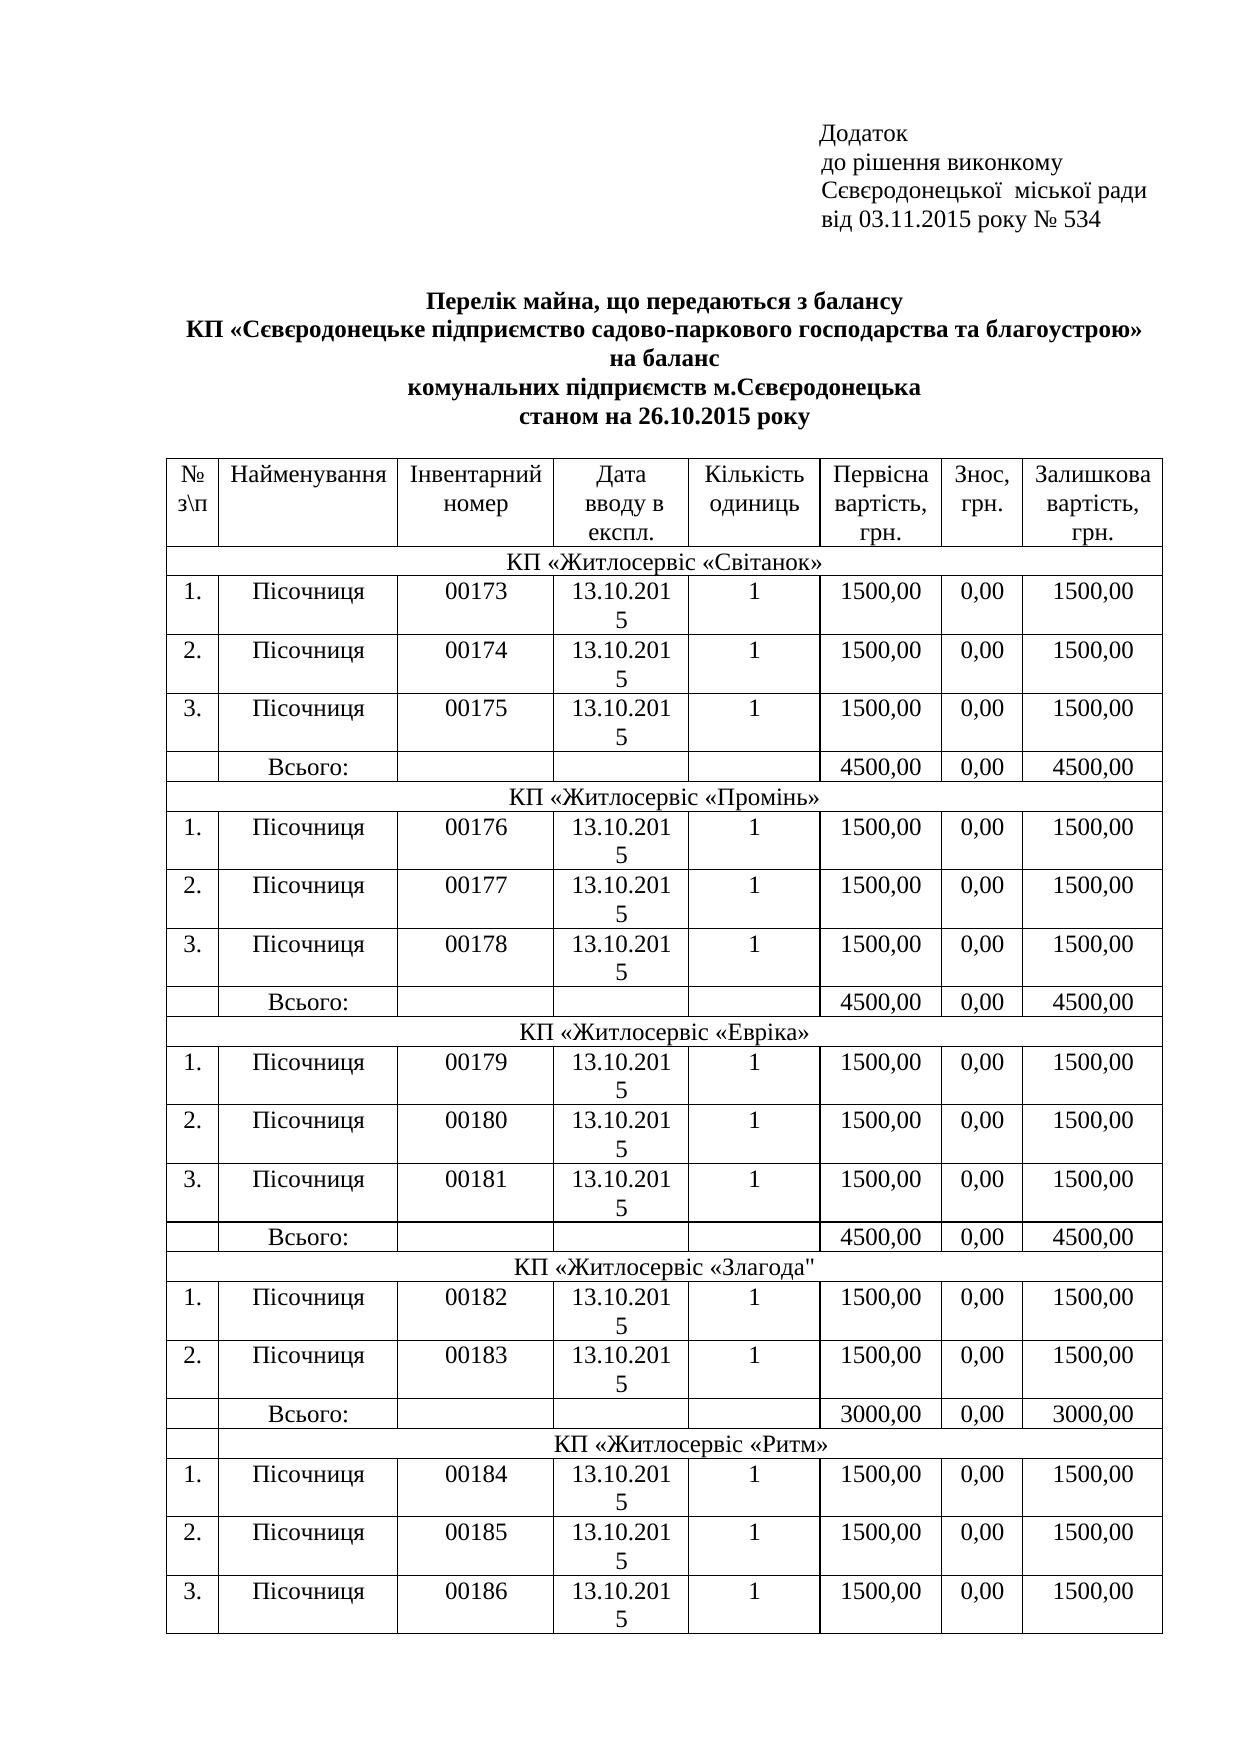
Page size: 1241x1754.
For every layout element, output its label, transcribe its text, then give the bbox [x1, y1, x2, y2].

table_cell 1. [167, 812, 218, 869]
table_cell [167, 1223, 218, 1251]
table_cell [689, 1223, 819, 1251]
table_cell 13.10.2015 [554, 870, 688, 928]
table_cell 1500,00 [821, 1459, 941, 1516]
table_cell 00181 [398, 1164, 553, 1221]
table_cell 2. [167, 635, 218, 692]
table_cell [554, 752, 688, 781]
table_cell Пісочниця [219, 1282, 397, 1339]
table_cell 1500,00 [1023, 1341, 1162, 1398]
table_cell 0,00 [942, 694, 1022, 751]
table_cell 13.10.2015 [554, 576, 688, 634]
table_cell 1 [689, 870, 819, 928]
text Перелік майна, що передаються з балансу [177, 286, 1152, 314]
table_cell Пісочниця [219, 1341, 397, 1398]
table_cell 1 [689, 1105, 819, 1163]
table_cell 1500,00 [1023, 1164, 1162, 1221]
table_cell 3. [167, 694, 218, 751]
table_header Первісна вартість, грн. [821, 459, 941, 546]
table_cell 4500,00 [821, 987, 941, 1016]
table_cell 0,00 [942, 1341, 1022, 1398]
table_cell 1 [689, 1341, 819, 1398]
table_cell [689, 1399, 819, 1428]
table_cell Пісочниця [219, 1164, 397, 1221]
table_cell 4500,00 [1023, 1223, 1162, 1251]
table_cell 1 [689, 1047, 819, 1104]
table_cell 1500,00 [1023, 929, 1162, 986]
table_cell 1. [167, 1459, 218, 1516]
table_header Знос, грн. [942, 459, 1022, 546]
table_cell 1500,00 [821, 1341, 941, 1398]
table_cell Всього: [219, 752, 397, 781]
text КП «Сєвєродонецьке підприємство садово-паркового господарства та благоустрою» на баланс [177, 314, 1152, 372]
table_cell Пісочниця [219, 929, 397, 986]
table_cell 1 [689, 1517, 819, 1575]
table_cell [554, 1223, 688, 1251]
table_cell 1500,00 [821, 929, 941, 986]
table_cell 00175 [398, 694, 553, 751]
table_cell 1 [689, 1282, 819, 1339]
table_cell 1500,00 [1023, 1282, 1162, 1339]
table_cell 3000,00 [1023, 1399, 1162, 1428]
table_cell 0,00 [942, 1223, 1022, 1251]
text від 03.11.2015 року № 534 [177, 204, 1152, 233]
table_cell 1500,00 [821, 1047, 941, 1104]
table_cell 00174 [398, 635, 553, 692]
table_cell 3000,00 [821, 1399, 941, 1428]
table_cell 1500,00 [821, 1105, 941, 1163]
table_cell 00185 [398, 1517, 553, 1575]
table_cell 0,00 [942, 1459, 1022, 1516]
table_cell [167, 1429, 218, 1458]
table_cell 13.10.2015 [554, 1105, 688, 1163]
table_cell 2. [167, 1517, 218, 1575]
table_cell 0,00 [942, 812, 1022, 869]
table_cell 4500,00 [821, 752, 941, 781]
table_cell 00178 [398, 929, 553, 986]
table_cell Пісочниця [219, 870, 397, 928]
table_header Дата вводу в експл. [554, 459, 688, 546]
table_cell [167, 987, 218, 1016]
table_cell Пісочниця [219, 694, 397, 751]
table_cell 1 [689, 1576, 819, 1633]
table_cell КП «Житлосервіс «Евріка» [167, 1017, 1162, 1046]
table_cell 0,00 [942, 1517, 1022, 1575]
table_cell 00180 [398, 1105, 553, 1163]
table_cell Пісочниця [219, 1459, 397, 1516]
table_cell 1500,00 [1023, 1517, 1162, 1575]
table_cell 13.10.2015 [554, 1047, 688, 1104]
table_cell 1500,00 [821, 694, 941, 751]
table_cell 1. [167, 576, 218, 634]
table_cell 0,00 [942, 1047, 1022, 1104]
table_cell [398, 752, 553, 781]
table_cell 1 [689, 635, 819, 692]
table_cell 3. [167, 1164, 218, 1221]
table_cell 0,00 [942, 752, 1022, 781]
table_cell [398, 1399, 553, 1428]
table_cell 1500,00 [821, 812, 941, 869]
table_cell 1500,00 [821, 1517, 941, 1575]
table_cell КП «Житлосервіс «Злагода" [167, 1252, 1162, 1281]
table_cell 1500,00 [821, 576, 941, 634]
table_cell [398, 987, 553, 1016]
table_cell 1500,00 [821, 1164, 941, 1221]
table_cell 00177 [398, 870, 553, 928]
text до рішення виконкому [177, 147, 1152, 176]
table_cell 13.10.2015 [554, 812, 688, 869]
table_cell 1. [167, 1282, 218, 1339]
table_cell 0,00 [942, 929, 1022, 986]
table_cell 1500,00 [1023, 1105, 1162, 1163]
table_cell 1500,00 [821, 1576, 941, 1633]
table_cell 3. [167, 1576, 218, 1633]
table_cell 0,00 [942, 1576, 1022, 1633]
table_cell 13.10.2015 [554, 694, 688, 751]
table_cell 1500,00 [821, 635, 941, 692]
table_cell 1 [689, 929, 819, 986]
table_cell 1500,00 [1023, 812, 1162, 869]
table_cell 13.10.2015 [554, 635, 688, 692]
table_cell 13.10.2015 [554, 929, 688, 986]
table_cell [398, 1223, 553, 1251]
table_cell КП «Житлосервіс «Ритм» [219, 1429, 1162, 1458]
table_cell 1500,00 [1023, 694, 1162, 751]
table_cell 13.10.2015 [554, 1341, 688, 1398]
table_cell 0,00 [942, 1282, 1022, 1339]
table_cell 4500,00 [1023, 987, 1162, 1016]
table_header Інвентарний номер [398, 459, 553, 546]
table_cell 1 [689, 576, 819, 634]
text Додаток [177, 118, 1152, 147]
table_cell Всього: [219, 1223, 397, 1251]
table_cell Пісочниця [219, 812, 397, 869]
table_cell 4500,00 [1023, 752, 1162, 781]
table_cell Пісочниця [219, 1105, 397, 1163]
table_cell 1500,00 [1023, 576, 1162, 634]
table_cell 1 [689, 1459, 819, 1516]
table_header Найменування [219, 459, 397, 546]
table_cell [167, 752, 218, 781]
table_cell 13.10.2015 [554, 1517, 688, 1575]
table_cell Пісочниця [219, 576, 397, 634]
text комунальних підприємств м.Сєвєродонецька [177, 372, 1152, 401]
table_cell 13.10.2015 [554, 1576, 688, 1633]
table_cell 1 [689, 812, 819, 869]
table_cell 0,00 [942, 635, 1022, 692]
table_cell [689, 987, 819, 1016]
table_cell 0,00 [942, 870, 1022, 928]
text Сєвєродонецької міської ради [177, 176, 1152, 204]
table_cell 4500,00 [821, 1223, 941, 1251]
table_cell [689, 752, 819, 781]
table_cell 1500,00 [1023, 1576, 1162, 1633]
table_cell 1500,00 [1023, 1459, 1162, 1516]
table_cell 0,00 [942, 576, 1022, 634]
table_header Залишкова вартість, грн. [1023, 459, 1162, 546]
table_cell 0,00 [942, 1399, 1022, 1428]
table_cell 1500,00 [821, 870, 941, 928]
table_cell КП «Житлосервіс «Світанок» [167, 547, 1162, 575]
table_cell 13.10.2015 [554, 1164, 688, 1221]
table_cell 00173 [398, 576, 553, 634]
table_cell 1500,00 [1023, 1047, 1162, 1104]
table_cell 1500,00 [1023, 870, 1162, 928]
table_cell 00182 [398, 1282, 553, 1339]
table_cell 2. [167, 1341, 218, 1398]
table_cell 0,00 [942, 987, 1022, 1016]
table_cell 13.10.2015 [554, 1282, 688, 1339]
table_cell 0,00 [942, 1164, 1022, 1221]
table_cell [167, 1399, 218, 1428]
table_cell Пісочниця [219, 1576, 397, 1633]
table_cell [554, 1399, 688, 1428]
table_cell 1 [689, 1164, 819, 1221]
table_cell КП «Житлосервіс «Промінь» [167, 782, 1162, 811]
table_header Кількість одиниць [689, 459, 819, 546]
table_cell Пісочниця [219, 1047, 397, 1104]
table_cell 00186 [398, 1576, 553, 1633]
table_cell 2. [167, 1105, 218, 1163]
text станом на 26.10.2015 року [177, 401, 1152, 429]
table_cell 1500,00 [1023, 635, 1162, 692]
table_cell 1. [167, 1047, 218, 1104]
table_cell 3. [167, 929, 218, 986]
table_cell [554, 987, 688, 1016]
table_cell 0,00 [942, 1105, 1022, 1163]
table_cell Пісочниця [219, 1517, 397, 1575]
table_header № з\п [167, 459, 218, 546]
table_cell Всього: [219, 987, 397, 1016]
table_cell Всього: [219, 1399, 397, 1428]
table_cell 00179 [398, 1047, 553, 1104]
table_cell 00183 [398, 1341, 553, 1398]
table_cell Пісочниця [219, 635, 397, 692]
table_cell 1 [689, 694, 819, 751]
table_cell 1500,00 [821, 1282, 941, 1339]
table_cell 2. [167, 870, 218, 928]
table_cell 00176 [398, 812, 553, 869]
table_cell 13.10.2015 [554, 1459, 688, 1516]
table_cell 00184 [398, 1459, 553, 1516]
